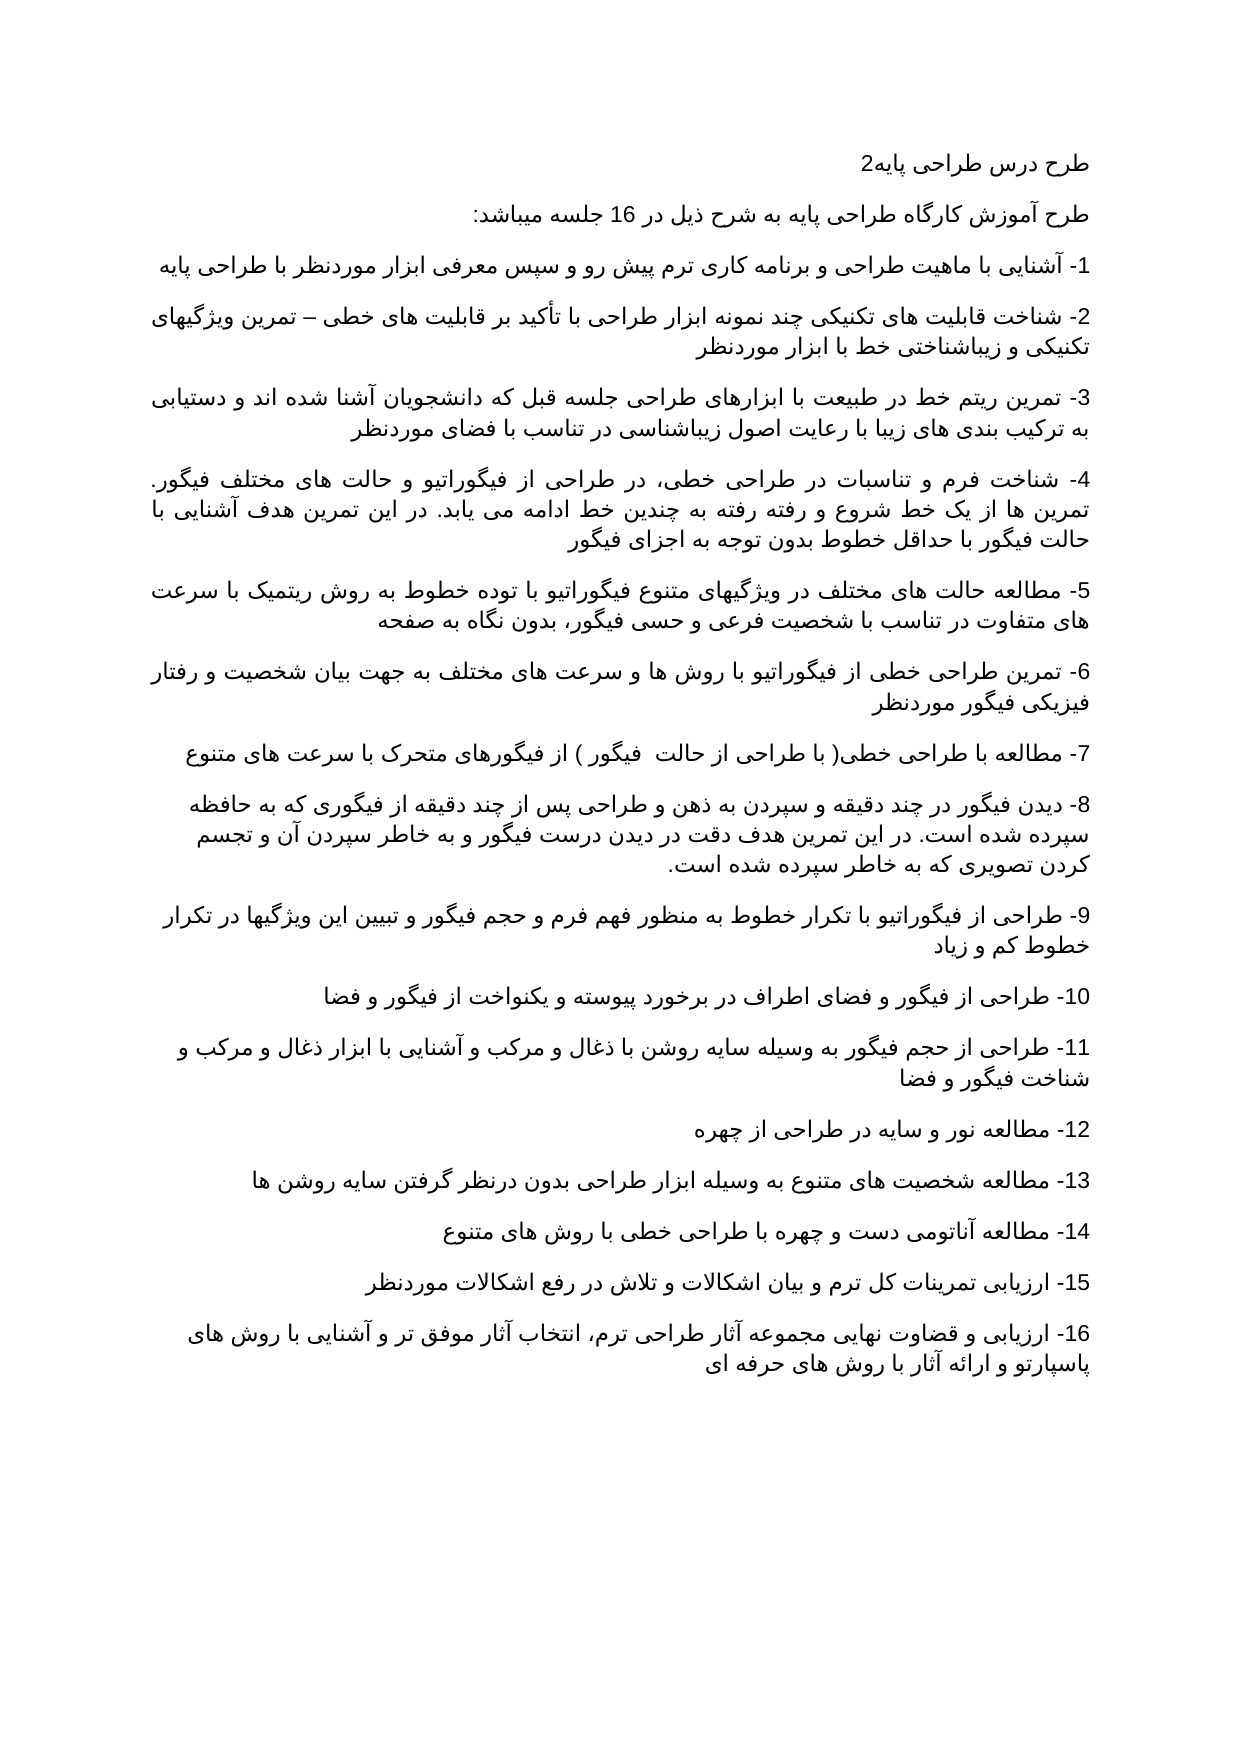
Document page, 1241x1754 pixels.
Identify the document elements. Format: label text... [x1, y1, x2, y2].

text 16- ارزیابی و قضاوت نهایی مجموعه آثار طراحی ترم، انتخاب آثار موفق تر و آشنایی با روش های پاسپارتو و ارائه آثار با روش های حرفه ای [150, 1320, 1090, 1376]
text 14- مطالعه آناتومی دست و چهره با طراحی خطی با روش های متنوع [150, 1218, 1090, 1244]
text 12- مطالعه نور و سایه در طراحی از چهره [150, 1116, 1090, 1142]
text 15- ارزیابی تمرینات کل ترم و بیان اشکالات و تلاش در رفع اشکالات موردنظر [150, 1269, 1090, 1295]
text 7- مطالعه با طراحی خطی( با طراحی از حالت فیگور ) از فیگورهای متحرک با سرعت های متنوع [150, 739, 1090, 766]
text 5- مطالعه حالت های مختلف در ویژگیهای متنوع فیگوراتیو با توده خطوط به روش ریتمیک با سرعت های متفاوت در تناسب با شخصیت فرعی و حسی فیگور، بدون نگاه به صفحه [150, 577, 1090, 634]
text 6- تمرین طراحی خطی از فیگوراتیو با روش ها و سرعت های مختلف به جهت بیان شخصیت و رفتار فیزیکی فیگور موردنظر [150, 658, 1090, 715]
text 4- شناخت فرم و تناسبات در طراحی خطی، در طراحی از فیگوراتیو و حالت های مختلف فیگور. تمرین ها از یک خط شروع و رفته رفته به چندین خط ادامه می یابد. در این تمرین هدف آشنایی با حالت فیگور با حداقل خطوط بدون توجه به اجزای فیگور [150, 466, 1090, 552]
text 11- طراحی از حجم فیگور به وسیله سایه روشن با ذغال و مرکب و آشنایی با ابزار ذغال و مرکب و شناخت فیگور و فضا [150, 1034, 1090, 1091]
text طرح آموزش کارگاه طراحی پایه به شرح ذیل در 16 جلسه میباشد: [150, 201, 1090, 227]
text 3- تمرین ریتم خط در طبیعت با ابزارهای طراحی جلسه قبل که دانشجویان آشنا شده اند و دستیابی به ترکیب بندی های زیبا با رعایت اصول زیباشناسی در تناسب با فضای موردنظر [150, 384, 1090, 441]
text 9- طراحی از فیگوراتیو با تکرار خطوط به منظور فهم فرم و حجم فیگور و تبیین این ویژگیها در تکرار خطوط کم و زیاد [150, 902, 1090, 959]
text 1- آشنایی با ماهیت طراحی و برنامه کاری ترم پیش رو و سپس معرفی ابزار موردنظر با طراحی پایه [150, 252, 1090, 278]
text طرح درس طراحی پایه2 [150, 150, 1090, 176]
text 8- دیدن فیگور در چند دقیقه و سپردن به ذهن و طراحی پس از چند دقیقه از فیگوری که به حافظه سپرده شده است. در این تمرین هدف دقت در دیدن درست فیگور و به خاطر سپردن آن و تجسم کردن تصویری که به خاطر سپرده شده است. [150, 791, 1090, 877]
text 10- طراحی از فیگور و فضای اطراف در برخورد پیوسته و یکنواخت از فیگور و فضا [150, 983, 1090, 1010]
text 13- مطالعه شخصیت های متنوع به وسیله ابزار طراحی بدون درنظر گرفتن سایه روشن ها [150, 1167, 1090, 1193]
text 2- شناخت قابلیت های تکنیکی چند نمونه ابزار طراحی با تأکید بر قابلیت های خطی – تمرین ویژگیهای تکنیکی و زیباشناختی خط با ابزار موردنظر [150, 303, 1090, 360]
